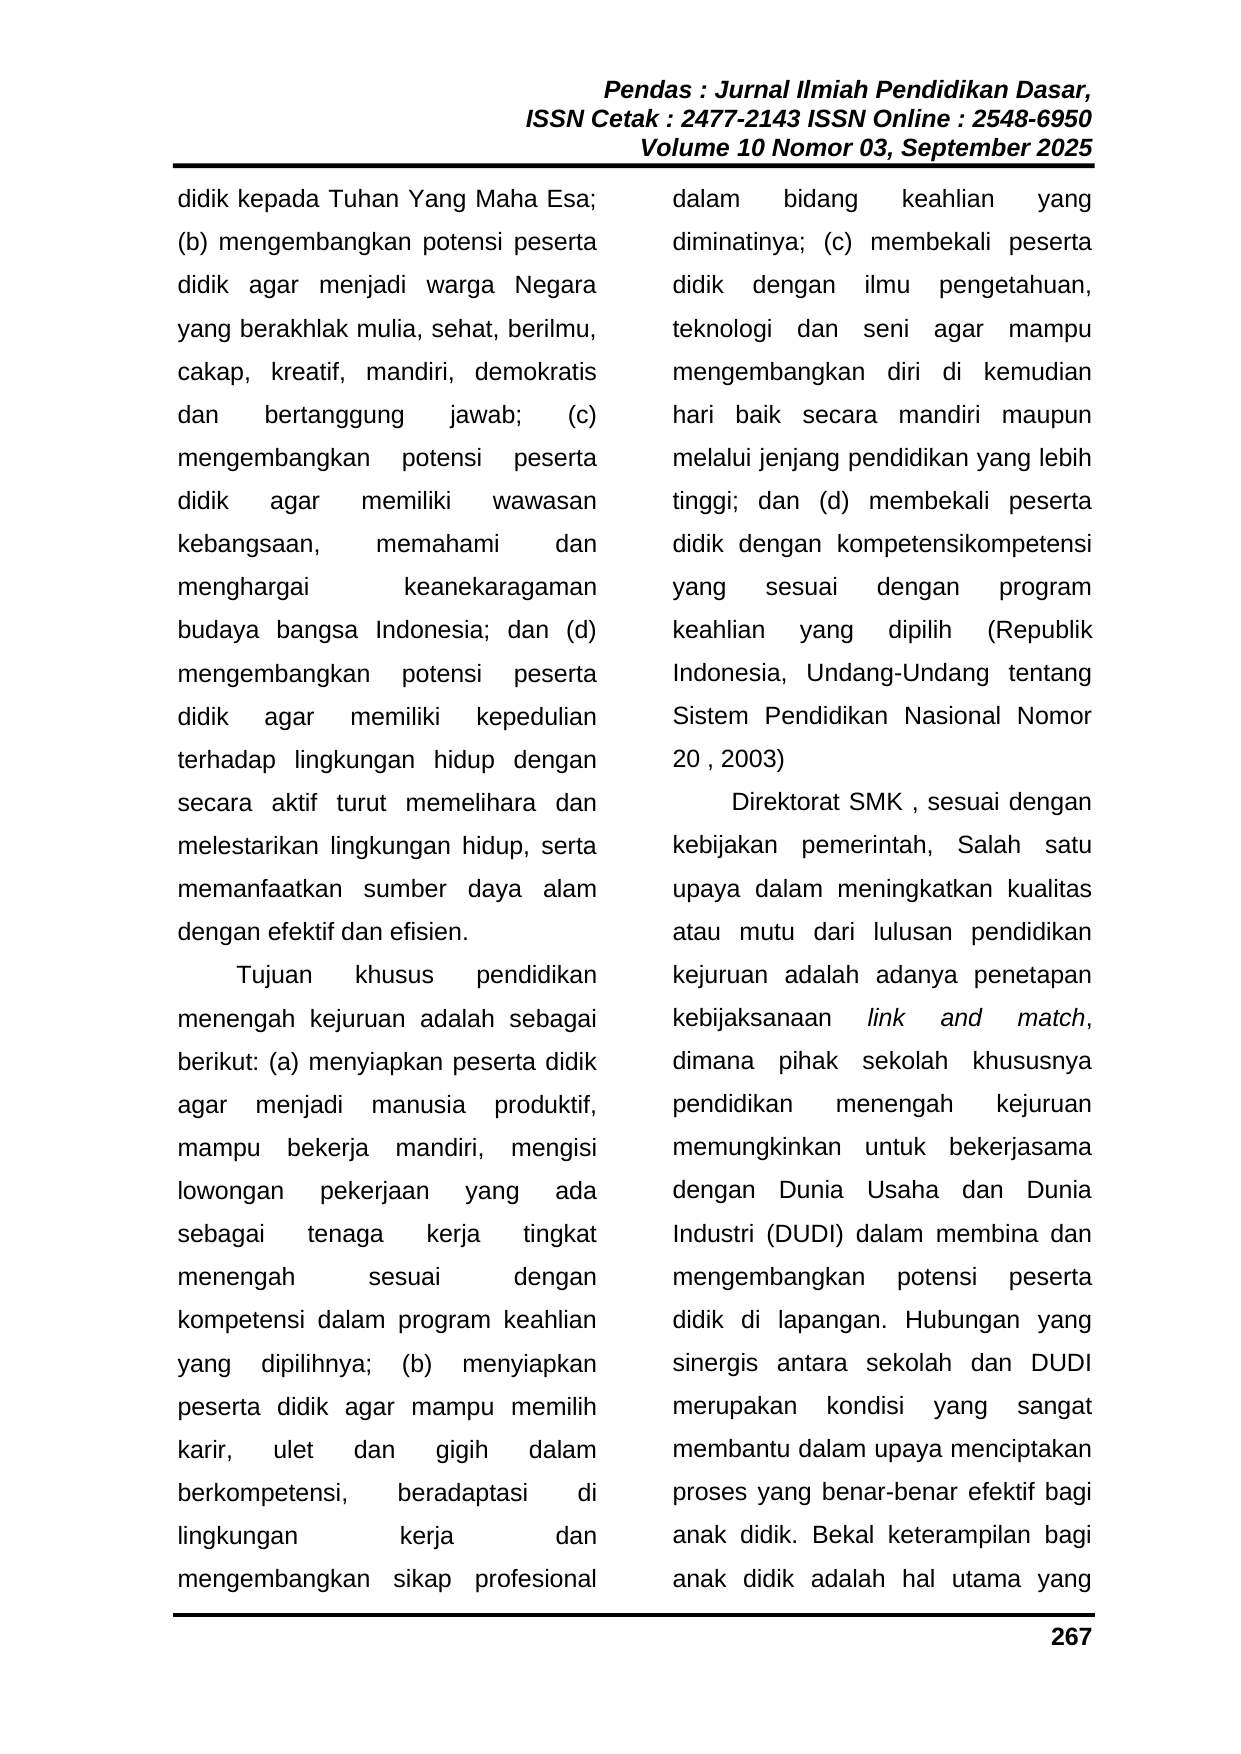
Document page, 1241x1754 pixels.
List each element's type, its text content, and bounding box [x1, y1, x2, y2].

text Tujuan khusus pendidikan menengah kejuruan adalah sebagai berikut: (a) menyiapkan peserta didik agar menjadi manusia produktif, mampu bekerja mandiri, mengisi lowongan pekerjaan yang ada sebagai tenaga kerja tingkat menengah sesuai dengan kompetensi dalam program keahlian yang dipilihnya; (b) menyiapkan peserta didik agar mampu memilih karir, ulet dan gigih dalam berkompetensi, beradaptasi di lingkungan kerja dan mengembangkan sikap profesional dalam bidang keahlian yang diminatinya; (c) membekali peserta didik dengan ilmu pengetahuan, teknologi dan seni agar mampu mengembangkan diri di kemudian hari baik secara mandiri maupun melalui jenjang pendidikan yang lebih tinggi; dan (d) membekali peserta didik dengan kompetensikompetensi yang sesuai dengan program keahlian yang dipilih [672, 184, 1092, 773]
text Tujuan khusus pendidikan menengah kejuruan adalah sebagai berikut: (a) menyiapkan peserta didik agar menjadi manusia produktif, mampu bekerja mandiri, mengisi lowongan pekerjaan yang ada sebagai tenaga kerja tingkat menengah sesuai dengan kompetensi dalam program keahlian yang dipilihnya; (b) menyiapkan peserta didik agar mampu memilih karir, ulet dan gigih dalam berkompetensi, beradaptasi di lingkungan kerja dan mengembangkan sikap profesional dalam bidang keahlian yang diminatinya; (c) membekali peserta didik dengan ilmu pengetahuan, teknologi dan seni agar mampu mengembangkan diri di kemudian hari baik secara mandiri maupun melalui jenjang pendidikan yang lebih tinggi; dan (d) membekali peserta didik dengan kompetensikompetensi yang sesuai dengan program keahlian yang dipilih [177, 960, 597, 1593]
